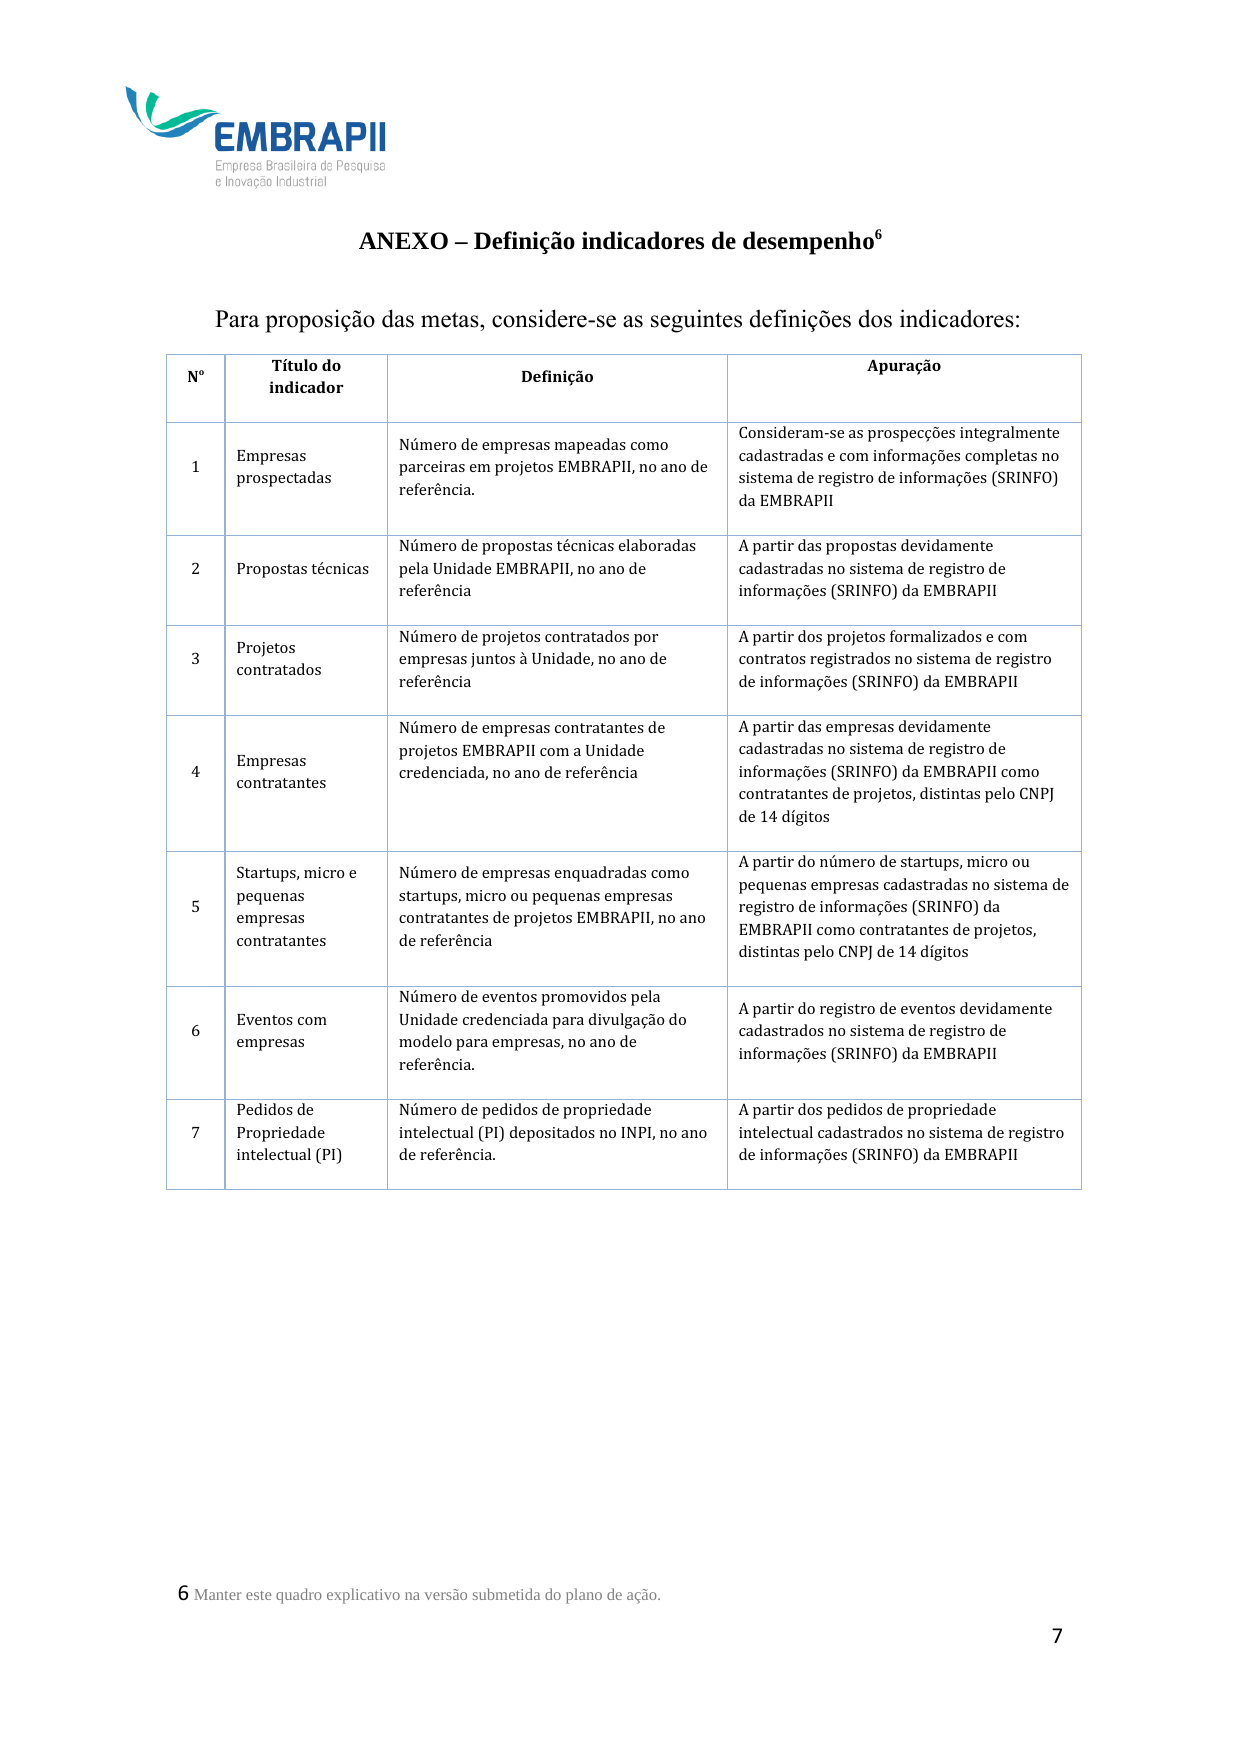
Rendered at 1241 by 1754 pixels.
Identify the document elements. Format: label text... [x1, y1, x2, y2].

table_cell A partir das propostas devidamente cadastradas no sistema de registro de informações (SRINFO) da EMBRAPII [728, 536, 1081, 625]
table_header Apuração [728, 355, 1081, 422]
table_cell Número de pedidos de propriedade intelectual (PI) depositados no INPI, no ano de referência. [388, 1100, 727, 1189]
table_cell Número de empresas enquadradas como startups, micro ou pequenas empresas contratantes de projetos EMBRAPII, no ano de referência [388, 852, 727, 986]
table_cell Número de empresas contratantes de projetos EMBRAPII com a Unidade credenciada, no ano de referência [388, 716, 727, 851]
table_cell Número de propostas técnicas elaboradas pela Unidade EMBRAPII, no ano de referência [388, 536, 727, 625]
table_cell Empresas prospectadas [226, 423, 387, 535]
table_cell Propostas técnicas [226, 536, 387, 625]
table_cell Eventos com empresas [226, 987, 387, 1099]
table_cell 1 [167, 423, 224, 535]
table_cell Startups, micro e pequenas empresas contratantes [226, 852, 387, 986]
table_header Título do indicador [226, 355, 387, 422]
table_cell A partir do número de startups, micro ou pequenas empresas cadastradas no sistema de registro de informações (SRINFO) da EMBRAPII como contratantes de projetos, distintas pelo CNPJ de 14 dígitos [728, 852, 1081, 986]
table_cell Número de eventos promovidos pela Unidade credenciada para divulgação do modelo para empresas, no ano de referência. [388, 987, 727, 1099]
table_header Definição [388, 355, 727, 422]
table_cell A partir do registro de eventos devidamente cadastrados no sistema de registro de informações (SRINFO) da EMBRAPII [728, 987, 1081, 1099]
picture [103, 73, 703, 201]
table_cell Número de empresas mapeadas como parceiras em projetos EMBRAPII, no ano de referência. [388, 423, 727, 535]
table_cell Número de projetos contratados por empresas juntos à Unidade, no ano de referência [388, 626, 727, 715]
text Para proposição das metas, considere-se as seguintes definições dos indicadores: [177, 304, 1063, 333]
table_cell Projetos contratados [226, 626, 387, 715]
table_cell Pedidos de Propriedade intelectual (PI) [226, 1100, 387, 1189]
table_cell Empresas contratantes [226, 716, 387, 851]
table_cell 6 [167, 987, 224, 1099]
table_cell A partir dos projetos formalizados e com contratos registrados no sistema de registro de informações (SRINFO) da EMBRAPII [728, 626, 1081, 715]
table_cell 2 [167, 536, 224, 625]
table_cell Consideram-se as prospecções integralmente cadastradas e com informações completas no sistema de registro de informações (SRINFO) da EMBRAPII [728, 423, 1081, 535]
table_cell 5 [167, 852, 224, 986]
table_cell 4 [167, 716, 224, 851]
table_cell A partir dos pedidos de propriedade intelectual cadastrados no sistema de registro de informações (SRINFO) da EMBRAPII [728, 1100, 1081, 1189]
table_header No [167, 355, 224, 422]
subtitle ANEXO – Definição indicadores de desempenho [177, 226, 1063, 254]
table_cell A partir das empresas devidamente cadastradas no sistema de registro de informações (SRINFO) da EMBRAPII como contratantes de projetos, distintas pelo CNPJ de 14 dígitos [728, 716, 1081, 851]
table_cell 3 [167, 626, 224, 715]
table_cell 7 [167, 1100, 224, 1189]
